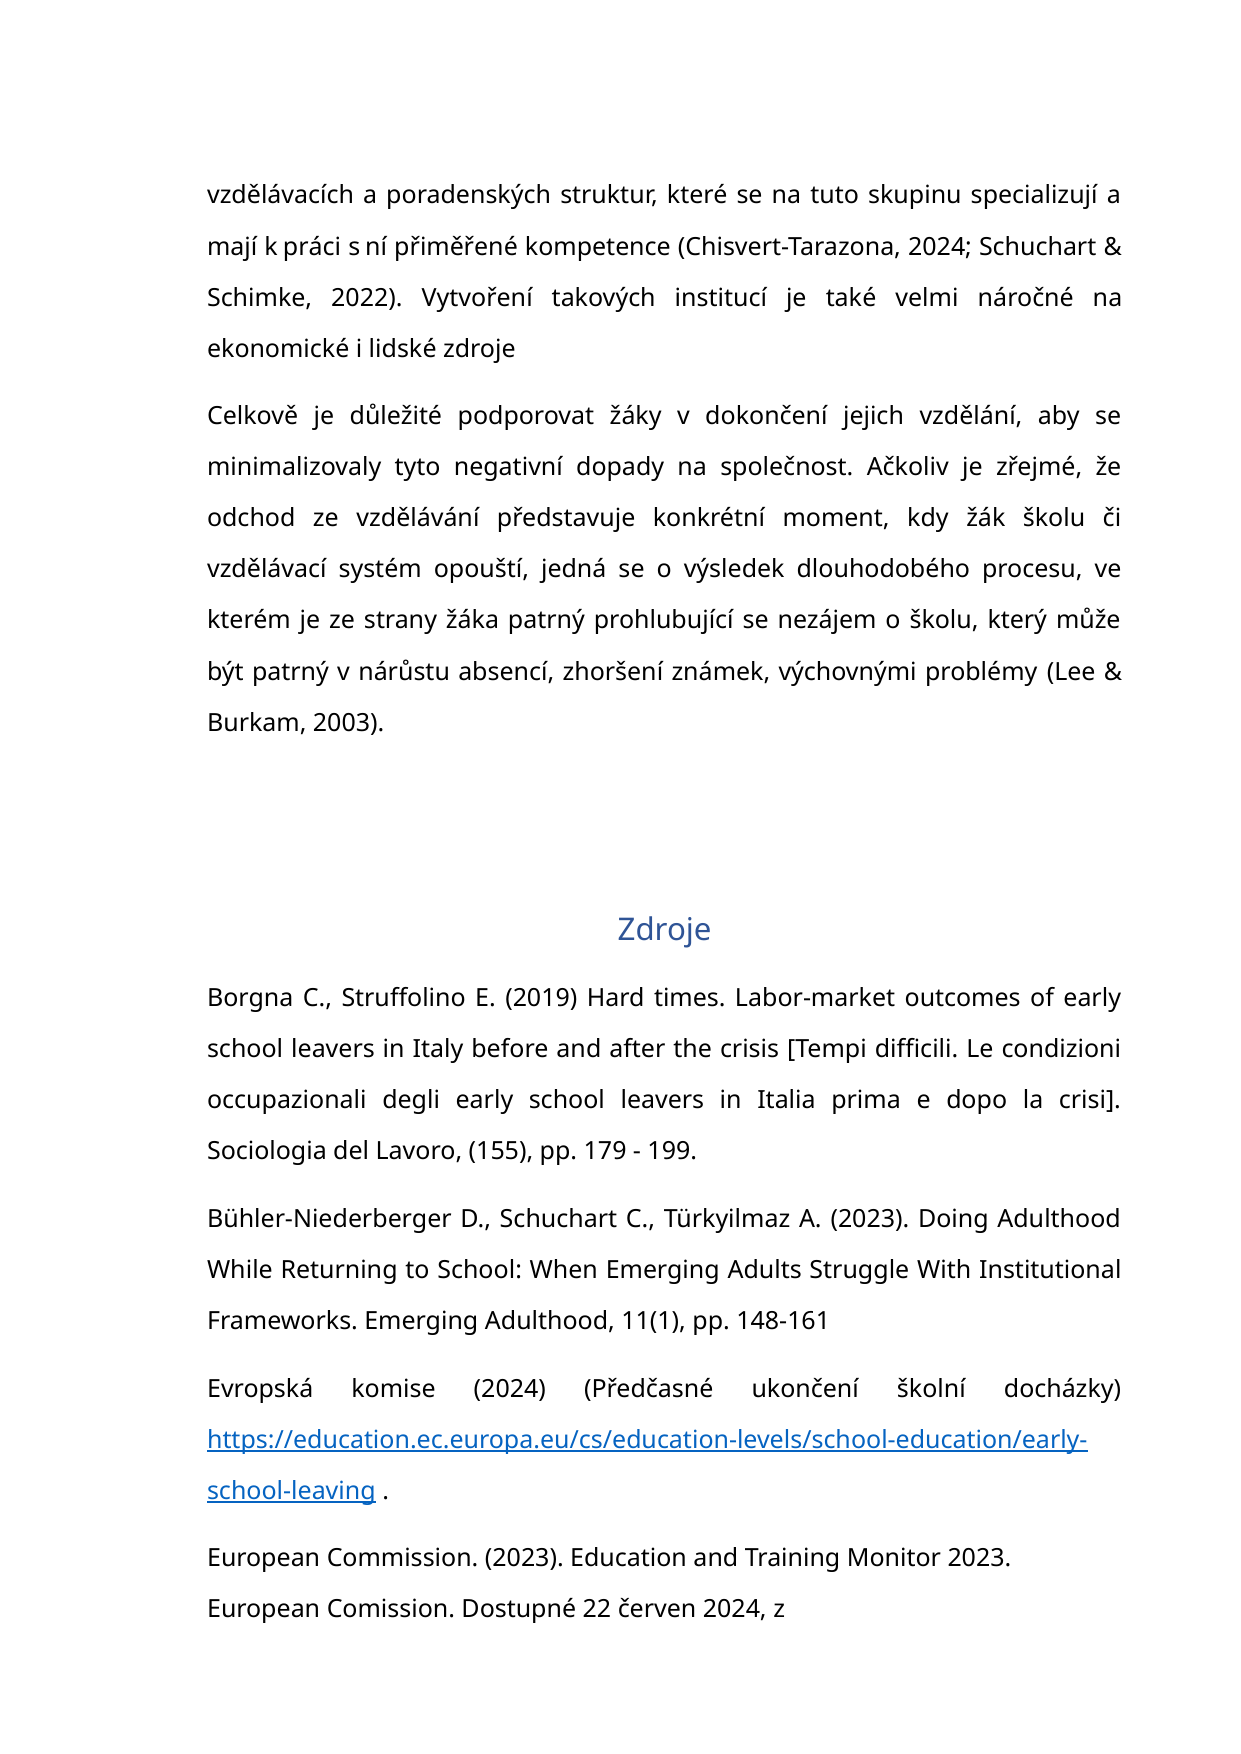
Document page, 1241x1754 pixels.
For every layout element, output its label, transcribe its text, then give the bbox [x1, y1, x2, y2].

text Bühler-Niederberger D., Schuchart C., Türkyilmaz A. (2023). Doing Adulthood While Returning to School: When Emerging Adults Struggle With Institutional Frameworks. Emerging Adulthood, 11(1), pp. 148-161 [207, 1200, 1122, 1337]
subtitle Zdroje [207, 907, 1122, 950]
text Celkově je důležité podporovat žáky v dokončení jejich vzdělání, aby se minimalizovaly tyto negativní dopady na společnost. Ačkoliv je zřejmé, že odchod ze vzdělávání představuje konkrétní moment, kdy žák školu či vzdělávací systém opouští, jedná se o výsledek dlouhodobého procesu, ve kterém je ze strany žáka patrný prohlubující se nezájem o školu, který může být patrný v nárůstu absencí, zhoršení známek, výchovnými problémy (Lee & Burkam, 2003). [207, 398, 1122, 738]
text Evropská komise (2024) (Předčasné ukončení školní docházky) https://education.ec.europa.eu/cs/education-levels/school-education/early-school-leaving . [207, 1370, 1122, 1506]
text Borgna C., Struffolino E. (2019) Hard times. Labor-market outcomes of early school leavers in Italy before and after the crisis [Tempi difficili. Le condizioni occupazionali degli early school leavers in Italia prima e dopo la crisi]. Sociologia del Lavoro, (155), pp. 179 - 199. [207, 979, 1122, 1167]
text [207, 177, 1122, 364]
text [207, 1540, 1122, 1625]
